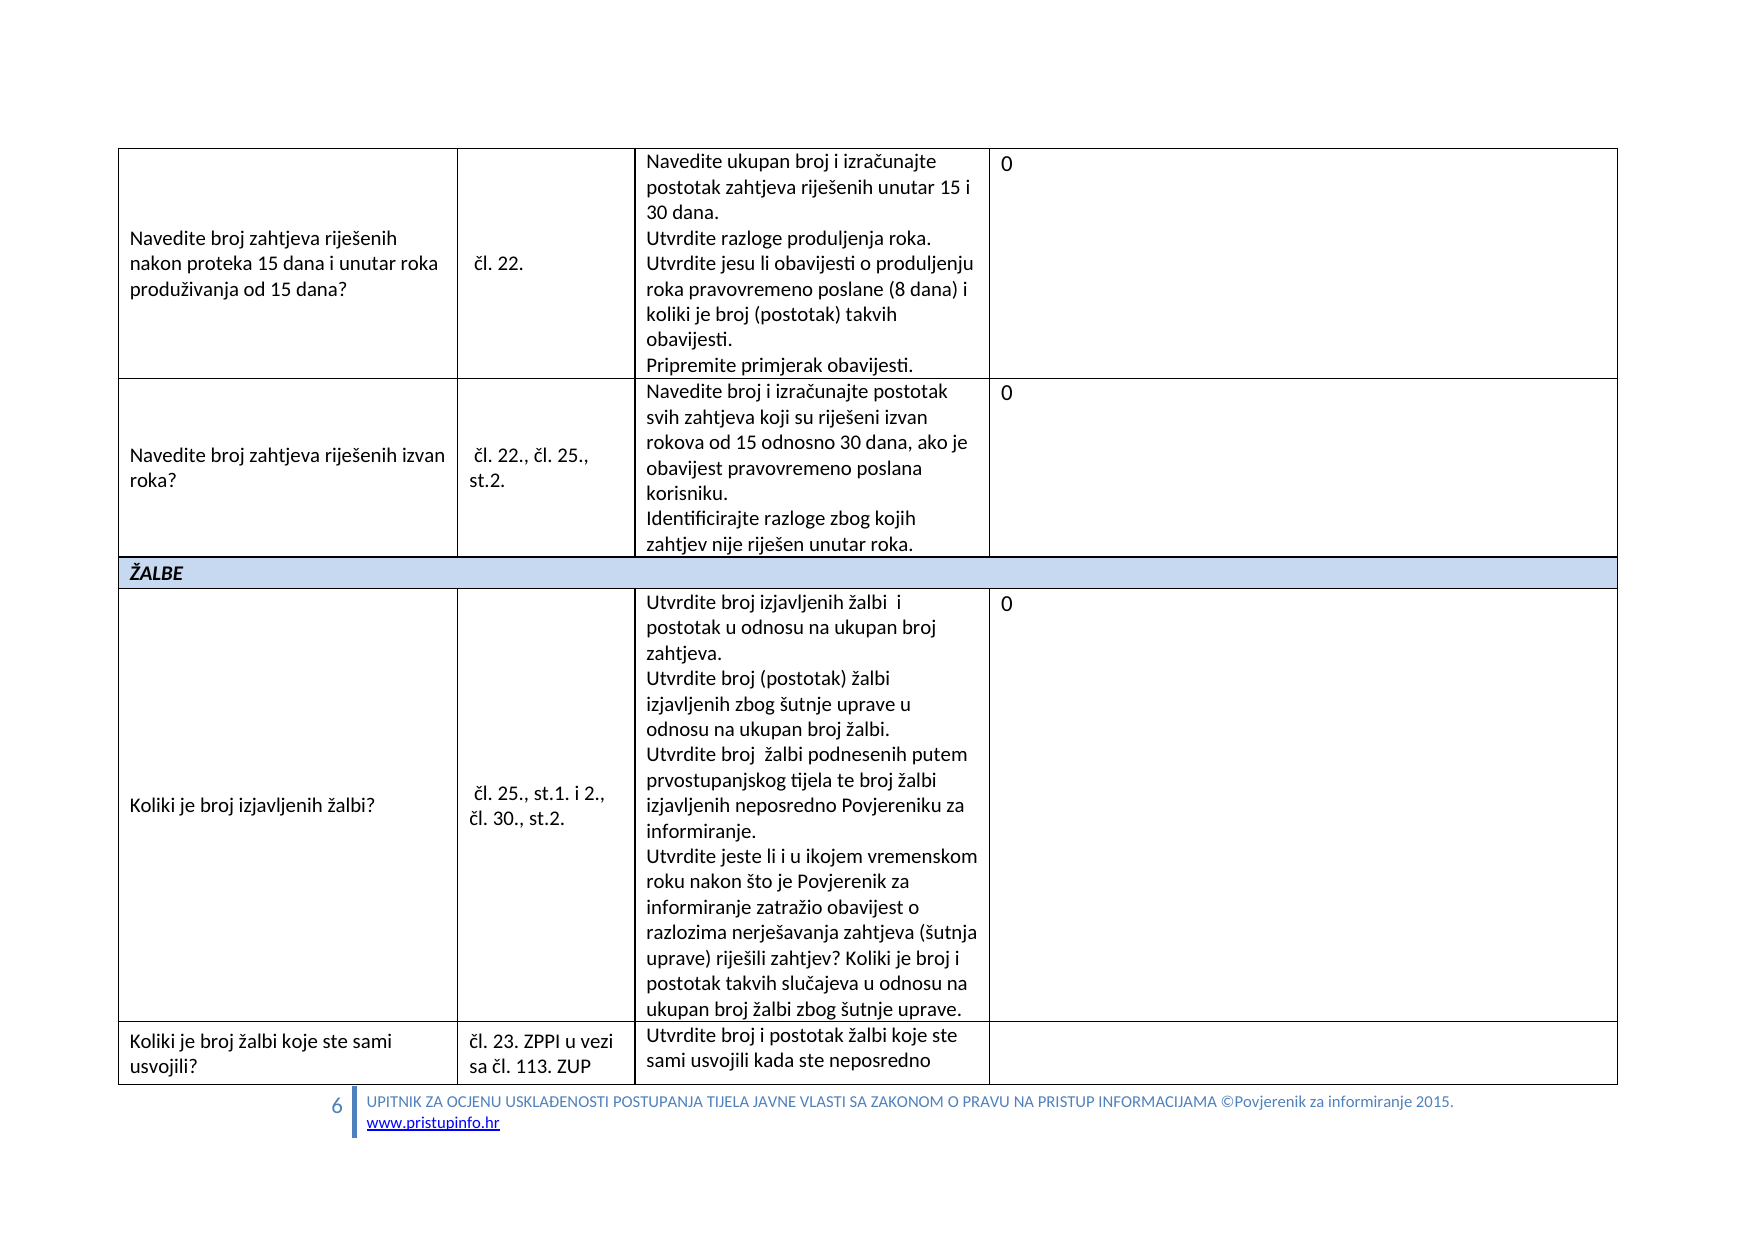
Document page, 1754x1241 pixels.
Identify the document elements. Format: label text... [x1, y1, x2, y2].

table_cell [990, 1022, 1617, 1084]
table_cell 0 [990, 379, 1617, 556]
table_cell čl. 25., st.1. i 2., čl. 30., st.2. [458, 589, 634, 1021]
table_cell Utvrdite broj izjavljenih žalbi i postotak u odnosu na ukupan broj zahtjeva. Utvrdite broj (postotak) žalbi izjavljenih zbog šutnje uprave u odnosu na ukupan broj žalbi. Utvrdite broj žalbi podnesenih putem prvostupanjskog tijela te broj žalbi izjavljenih neposredno Povjereniku za informiranje. Utvrdite jeste li i u ikojem vremenskom roku nakon što je Povjerenik za informiranje zatražio obavijest o razlozima nerješavanja zahtjeva (šutnja uprave) riješili zahtjev? Koliki je broj i postotak takvih slučajeva u odnosu na ukupan broj žalbi zbog šutnje uprave. [636, 589, 989, 1021]
table_cell čl. 22., čl. 25., st.2. [458, 379, 634, 556]
table_cell 0 [990, 589, 1617, 1021]
table_cell Navedite broj i izračunajte postotak svih zahtjeva koji su riješeni izvan rokova od 15 odnosno 30 dana, ako je obavijest pravovremeno poslana korisniku. Identificirajte razloge zbog kojih zahtjev nije riješen unutar roka. [636, 379, 989, 556]
table_cell ŽALBE [119, 558, 1617, 588]
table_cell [119, 1022, 457, 1084]
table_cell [636, 1022, 989, 1084]
table_cell Navedite broj zahtjeva riješenih nakon proteka 15 dana i unutar roka produživanja od 15 dana? [119, 149, 457, 377]
table_cell Koliki je broj izjavljenih žalbi? [119, 589, 457, 1021]
table_cell 0 [990, 149, 1617, 377]
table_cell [458, 1022, 634, 1084]
table_cell Navedite broj zahtjeva riješenih izvan roka? [119, 379, 457, 556]
table_cell čl. 22. [458, 149, 634, 377]
table_cell Navedite ukupan broj i izračunajte postotak zahtjeva riješenih unutar 15 i 30 dana. Utvrdite razloge produljenja roka. Utvrdite jesu li obavijesti o produljenju roka pravovremeno poslane (8 dana) i koliki je broj (postotak) takvih obavijesti. Pripremite primjerak obavijesti. [636, 149, 989, 377]
